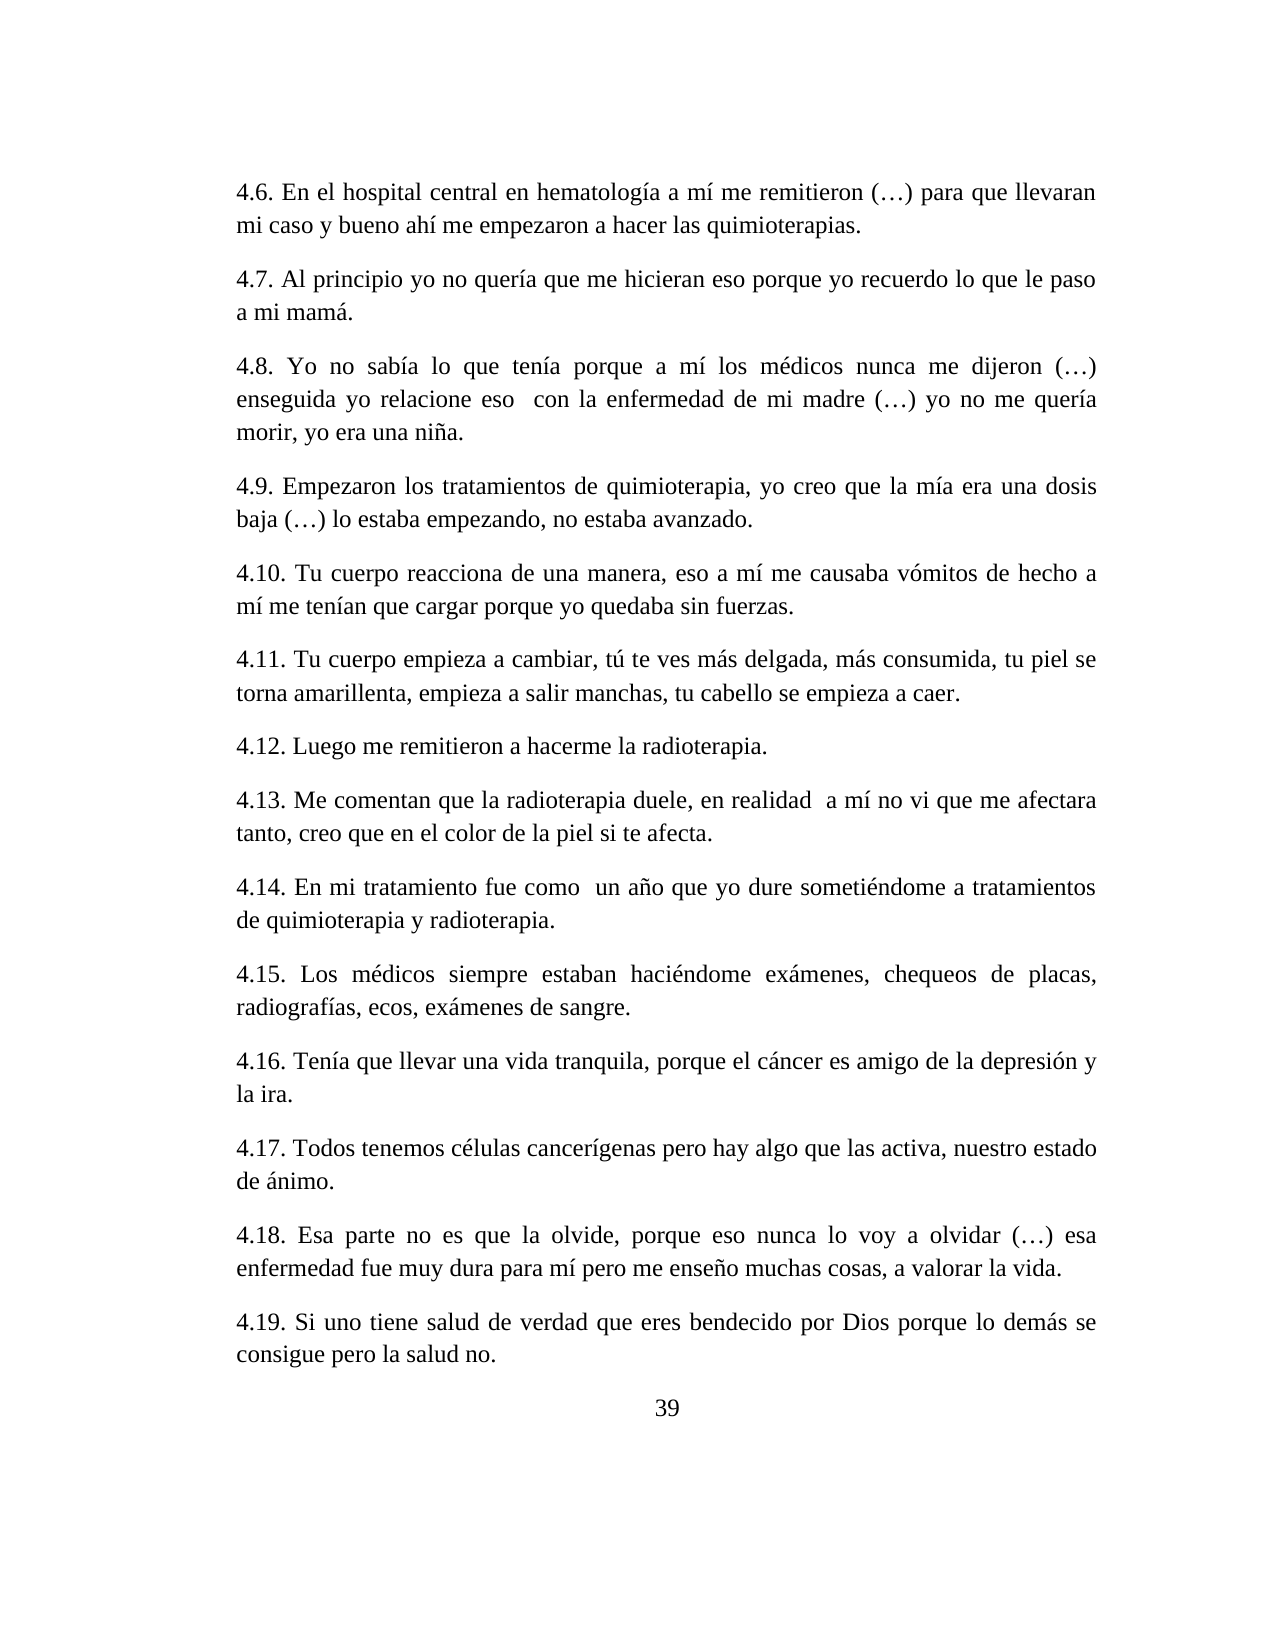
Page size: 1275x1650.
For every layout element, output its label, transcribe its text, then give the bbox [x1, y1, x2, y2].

text 4.19. Si uno tiene salud de verdad que eres bendecido por Dios porque lo demás se consigue pero la salud no. [236, 1307, 1098, 1368]
text 39 [236, 1393, 1098, 1422]
text 4.10. Tu cuerpo reacciona de una manera, eso a mí me causaba vómitos de hecho a mí me tenían que cargar porque yo quedaba sin fuerzas. [236, 558, 1098, 619]
text 4.15. Los médicos siempre estaban haciéndome exámenes, chequeos de placas, radiografías, ecos, exámenes de sangre. [236, 959, 1098, 1021]
text 4.12. Luego me remitieron a hacerme la radioterapia. [236, 731, 1098, 760]
text 4.9. Empezaron los tratamientos de quimioterapia, yo creo que la mía era una dosis baja (…) lo estaba empezando, no estaba avanzado. [236, 471, 1098, 533]
text 4.8. Yo no sabía lo que tenía porque a mí los médicos nunca me dijeron (…) enseguida yo relacione eso con la enfermedad de mi madre (…) yo no me quería morir, yo era una niña. [236, 351, 1098, 446]
text 4.11. Tu cuerpo empieza a cambiar, tú te ves más delgada, más consumida, tu piel se torna amarillenta, empieza a salir manchas, tu cabello se empieza a caer. [236, 644, 1098, 706]
text 4.13. Me comentan que la radioterapia duele, en realidad a mí no vi que me afectara tanto, creo que en el color de la piel si te afecta. [236, 785, 1098, 847]
text 4.7. Al principio yo no quería que me hicieran eso porque yo recuerdo lo que le paso a mi mamá. [236, 264, 1098, 326]
text 4.6. En el hospital central en hematología a mí me remitieron (…) para que llevaran mi caso y bueno ahí me empezaron a hacer las quimioterapias. [236, 177, 1098, 239]
text 4.18. Esa parte no es que la olvide, porque eso nunca lo voy a olvidar (…) esa enfermedad fue muy dura para mí pero me enseño muchas cosas, a valorar la vida. [236, 1220, 1098, 1281]
text 4.17. Todos tenemos células cancerígenas pero hay algo que las activa, nuestro estado de ánimo. [236, 1133, 1098, 1194]
text 4.16. Tenía que llevar una vida tranquila, porque el cáncer es amigo de la depresión y la ira. [236, 1046, 1098, 1108]
text 4.14. En mi tratamiento fue como un año que yo dure sometiéndome a tratamientos de quimioterapia y radioterapia. [236, 872, 1098, 934]
